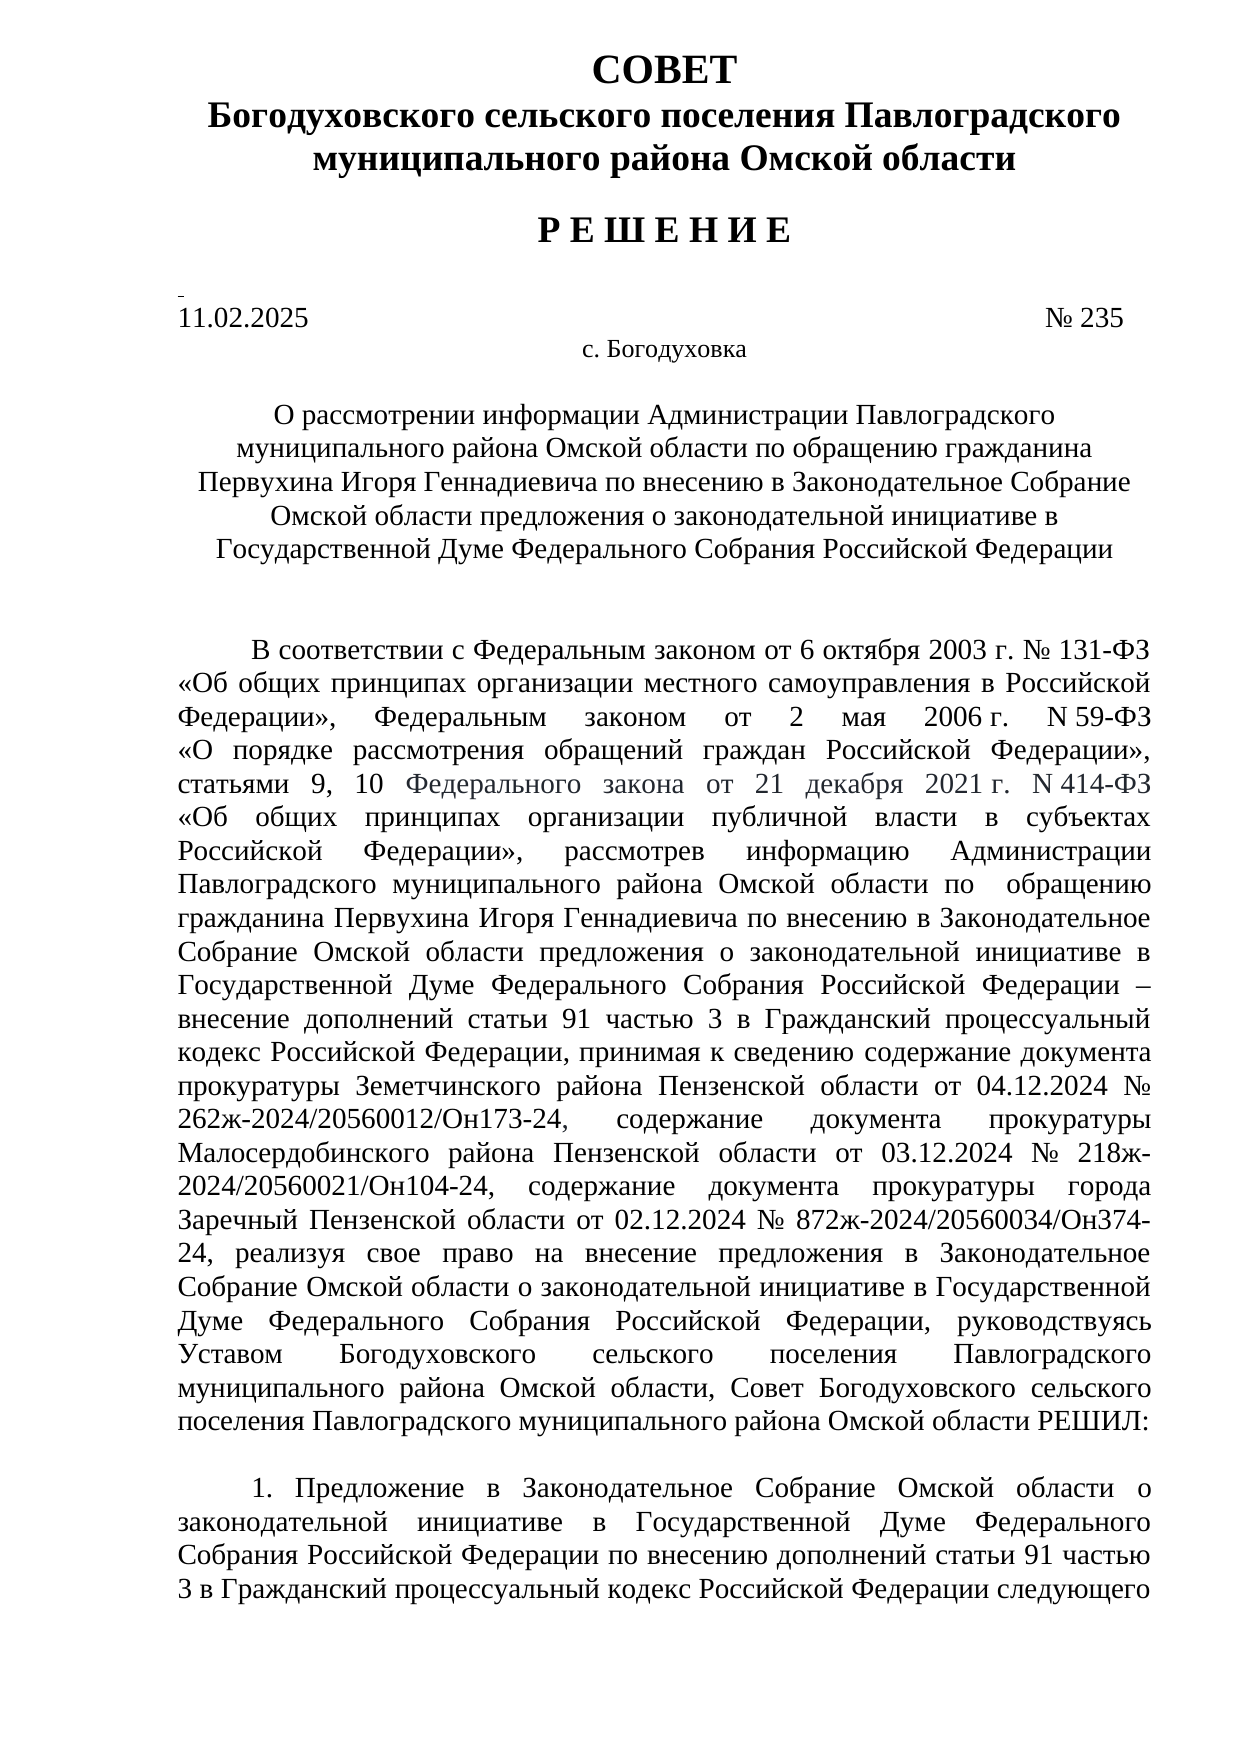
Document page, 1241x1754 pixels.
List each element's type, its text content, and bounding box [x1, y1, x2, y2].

text В соответствии с Федеральным законом от 6 октября 2003 г. № 131-ФЗ «Об общих принципах организации местного самоуправления в Российской Федерации», Федеральным законом от 2 мая 2006 г. N 59-ФЗ «О порядке рассмотрения обращений граждан Российской Федерации», статьями 9, 10 Федерального закона от 21 декабря 2021 г. N 414-ФЗ «Об общих принципах организации публичной власти в субъектах Российской Федерации», рассмотрев информацию Администрации Павлоградского муниципального района Омской области по обращению гражданина Первухина Игоря Геннадиевича по внесению в Законодательное Собрание Омской области предложения о законодательной инициативе в Государственной Думе Федерального Собрания Российской Федерации – внесение дополнений статьи 91 частью 3 в Гражданский процессуальный кодекс Российской Федерации, принимая к сведению содержание документа прокуратуры Земетчинского района Пензенской области от 04.12.2024 № 262ж-2024/20560012/Он173-24, содержание документа прокуратуры Малосердобинского района Пензенской области от 03.12.2024 № 218ж-2024/20560021/Он104-24, содержание документа прокуратуры города Заречный Пензенской области от 02.12.2024 № 872ж-2024/20560034/Он374-24, реализуя свое право на внесение предложения в Законодательное Собрание Омской области о законодательной инициативе в Государственной Думе Федерального Собрания Российской Федерации, руководствуясь Уставом Богодуховского сельского поселения Павлоградского муниципального района Омской области, Совет Богодуховского сельского поселения Павлоградского муниципального района Омской области РЕШИЛ: [177, 1034, 1152, 1269]
text муниципального района Омской области [177, 135, 1152, 178]
text 11.02.2025 № 235 [177, 300, 1152, 333]
text Богодуховского сельского поселения Павлоградского [177, 92, 1152, 135]
text СОВЕТ [177, 44, 1152, 92]
text с. Богодуховка [177, 333, 1152, 363]
text В соответствии с Федеральным законом от 6 октября 2003 г. № 131-ФЗ «Об общих принципах организации местного самоуправления в Российской Федерации», Федеральным законом от 2 мая 2006 г. N 59-ФЗ «О порядке рассмотрения обращений граждан Российской Федерации», статьями 9, 10 Федерального закона от 21 декабря 2021 г. N 414-ФЗ «Об общих принципах организации публичной власти в субъектах Российской Федерации», рассмотрев информацию Администрации Павлоградского муниципального района Омской области по обращению гражданина Первухина Игоря Геннадиевича по внесению в Законодательное Собрание Омской области предложения о законодательной инициативе в Государственной Думе Федерального Собрания Российской Федерации – внесение дополнений статьи 91 частью 3 в Гражданский процессуальный кодекс Российской Федерации, принимая к сведению содержание документа прокуратуры Земетчинского района Пензенской области от 04.12.2024 № 262ж-2024/20560012/Он173-24, содержание документа прокуратуры Малосердобинского района Пензенской области от 03.12.2024 № 218ж-2024/20560021/Он104-24, содержание документа прокуратуры города Заречный Пензенской области от 02.12.2024 № 872ж-2024/20560034/Он374-24, реализуя свое право на внесение предложения в Законодательное Собрание Омской области о законодательной инициативе в Государственной Думе Федерального Собрания Российской Федерации, руководствуясь Уставом Богодуховского сельского поселения Павлоградского муниципального района Омской области, Совет Богодуховского сельского поселения Павлоградского муниципального района Омской области РЕШИЛ: [177, 632, 1152, 800]
text В соответствии с Федеральным законом от 6 октября 2003 г. № 131-ФЗ «Об общих принципах организации местного самоуправления в Российской Федерации», Федеральным законом от 2 мая 2006 г. N 59-ФЗ «О порядке рассмотрения обращений граждан Российской Федерации», статьями 9, 10 Федерального закона от 21 декабря 2021 г. N 414-ФЗ «Об общих принципах организации публичной власти в субъектах Российской Федерации», рассмотрев информацию Администрации Павлоградского муниципального района Омской области по обращению гражданина Первухина Игоря Геннадиевича по внесению в Законодательное Собрание Омской области предложения о законодательной инициативе в Государственной Думе Федерального Собрания Российской Федерации – внесение дополнений статьи 91 частью 3 в Гражданский процессуальный кодекс Российской Федерации, принимая к сведению содержание документа прокуратуры Земетчинского района Пензенской области от 04.12.2024 № 262ж-2024/20560012/Он173-24, содержание документа прокуратуры Малосердобинского района Пензенской области от 03.12.2024 № 218ж-2024/20560021/Он104-24, содержание документа прокуратуры города Заречный Пензенской области от 02.12.2024 № 872ж-2024/20560034/Он374-24, реализуя свое право на внесение предложения в Законодательное Собрание Омской области о законодательной инициативе в Государственной Думе Федерального Собрания Российской Федерации, руководствуясь Уставом Богодуховского сельского поселения Павлоградского муниципального района Омской области, Совет Богодуховского сельского поселения Павлоградского муниципального района Омской области РЕШИЛ: [177, 1303, 1152, 1437]
text Р Е Ш Е Н И Е [177, 207, 1151, 250]
text О рассмотрении информации Администрации Павлоградского муниципального района Омской области по обращению гражданина Первухина Игоря Геннадиевича по внесению в Законодательное Собрание Омской области предложения о законодательной инициативе в Государственной Думе Федерального Собрания Российской Федерации [177, 397, 1152, 565]
